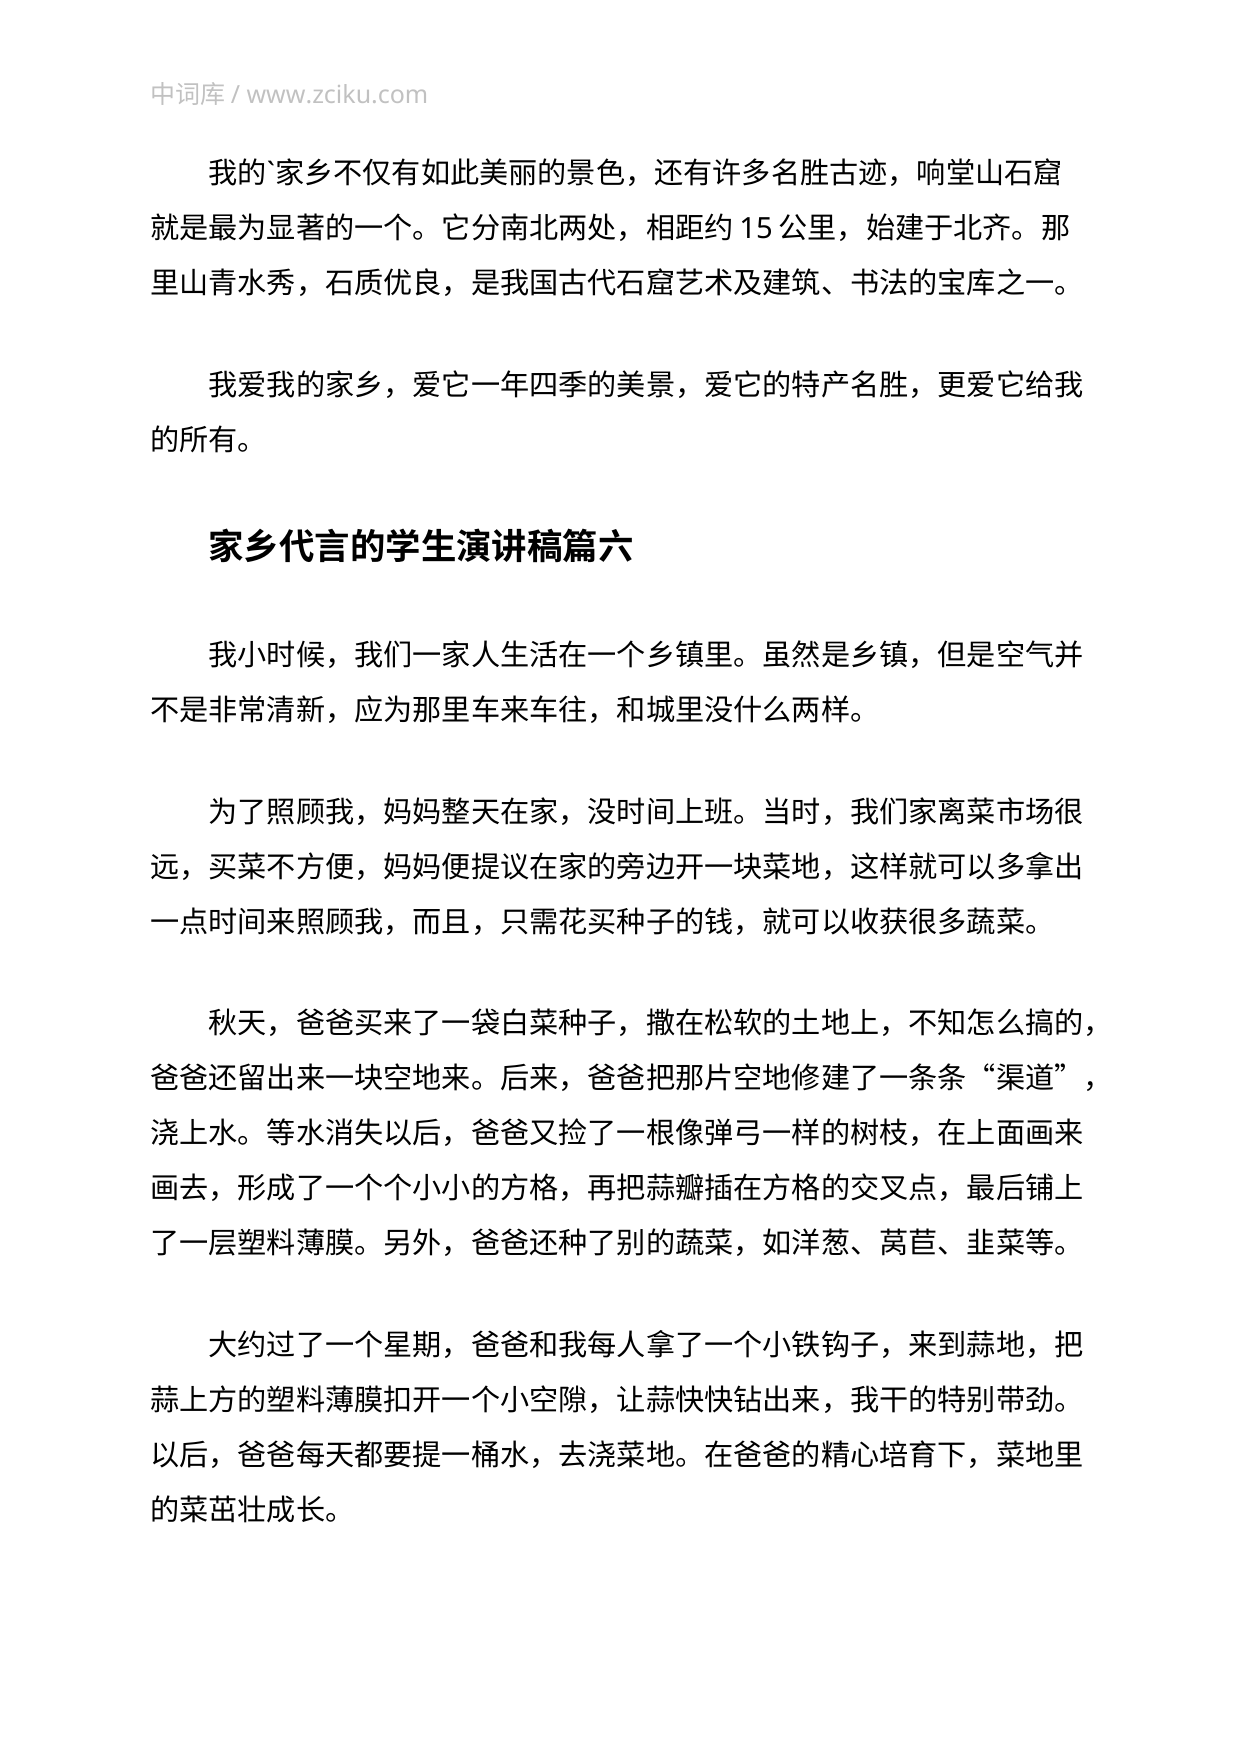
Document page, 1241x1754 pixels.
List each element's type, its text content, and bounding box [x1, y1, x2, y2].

text 我的`家乡不仅有如此美丽的景色，还有许多名胜古迹，响堂山石窟就是最为显著的一个。它分南北两处，相距约15公里，始建于北齐。那里山青水秀，石质优良，是我国古代石窟艺术及建筑、书法的宝库之一。 [150, 150, 1090, 302]
text 我爱我的家乡，爱它一年四季的美景，爱它的特产名胜，更爱它给我的所有。 [150, 362, 1090, 459]
text 家乡代言的学生演讲稿篇六 [150, 518, 1090, 570]
text 我小时候，我们一家人生活在一个乡镇里。虽然是乡镇，但是空气并不是非常清新，应为那里车来车往，和城里没什么两样。 [150, 632, 1090, 729]
text 为了照顾我，妈妈整天在家，没时间上班。当时，我们家离菜市场很远，买菜不方便，妈妈便提议在家的旁边开一块菜地，这样就可以多拿出一点时间来照顾我，而且，只需花买种子的钱，就可以收获很多蔬菜。 [150, 788, 1090, 941]
text 秋天，爸爸买来了一袋白菜种子，撒在松软的土地上，不知怎么搞的，爸爸还留出来一块空地来。后来，爸爸把那片空地修建了一条条“渠道”，浇上水。等水消失以后，爸爸又捡了一根像弹弓一样的树枝，在上面画来画去，形成了一个个小小的方格，再把蒜瓣插在方格的交叉点，最后铺上了一层塑料薄膜。另外，爸爸还种了别的蔬菜，如洋葱、莴苣、韭菜等。 [150, 1000, 1090, 1262]
text 大约过了一个星期，爸爸和我每人拿了一个小铁钩子，来到蒜地，把蒜上方的塑料薄膜扣开一个小空隙，让蒜快快钻出来，我干的特别带劲。以后，爸爸每天都要提一桶水，去浇菜地。在爸爸的精心培育下，菜地里的菜茁壮成长。 [150, 1321, 1090, 1528]
